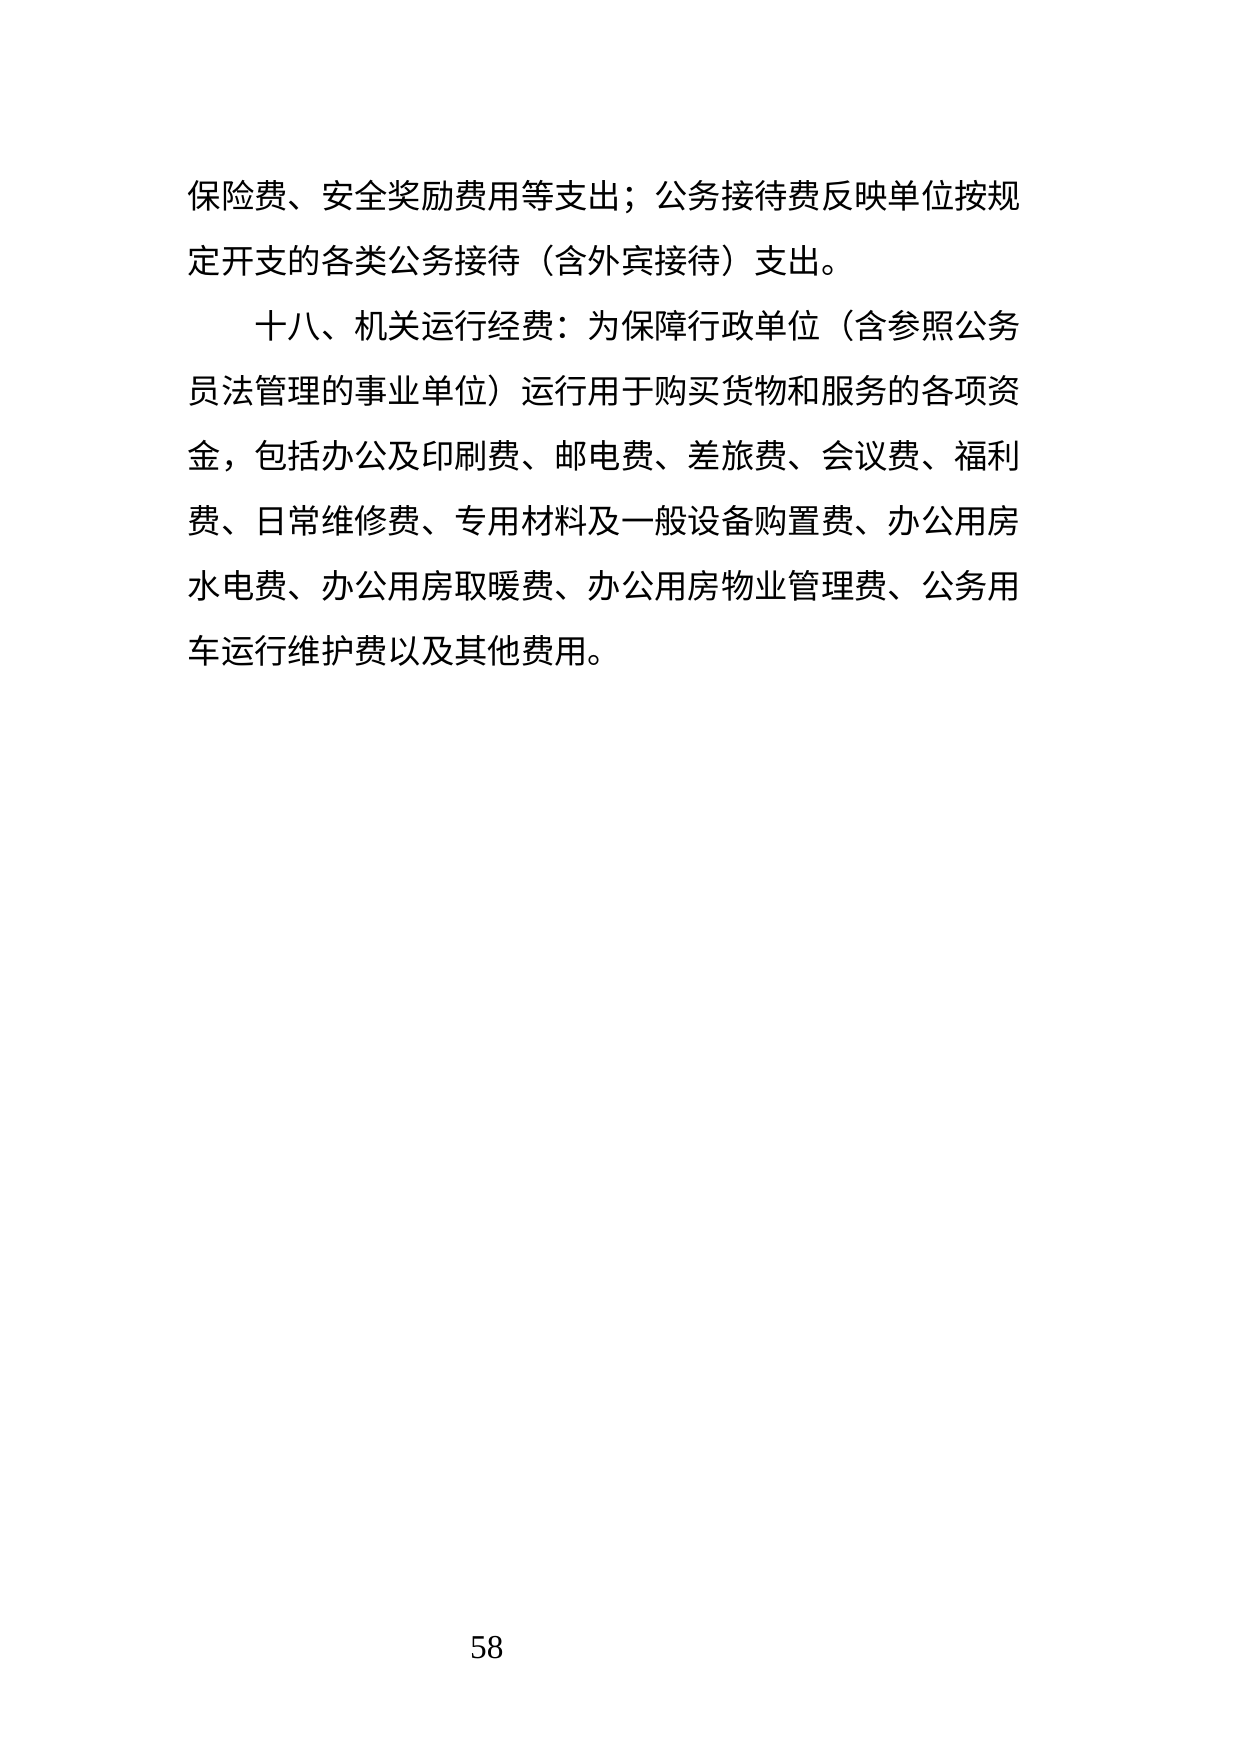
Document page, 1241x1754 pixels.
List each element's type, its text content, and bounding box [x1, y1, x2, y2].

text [187, 162, 1053, 292]
text 十八、机关运行经费：为保障行政单位（含参照公务员法管理的事业单位）运行用于购买货物和服务的各项资金，包括办公及印刷费、邮电费、差旅费、会议费、福利费、日常维修费、专用材料及一般设备购置费、办公用房水电费、办公用房取暖费、办公用房物业管理费、公务用车运行维护费以及其他费用。 [187, 292, 1053, 682]
